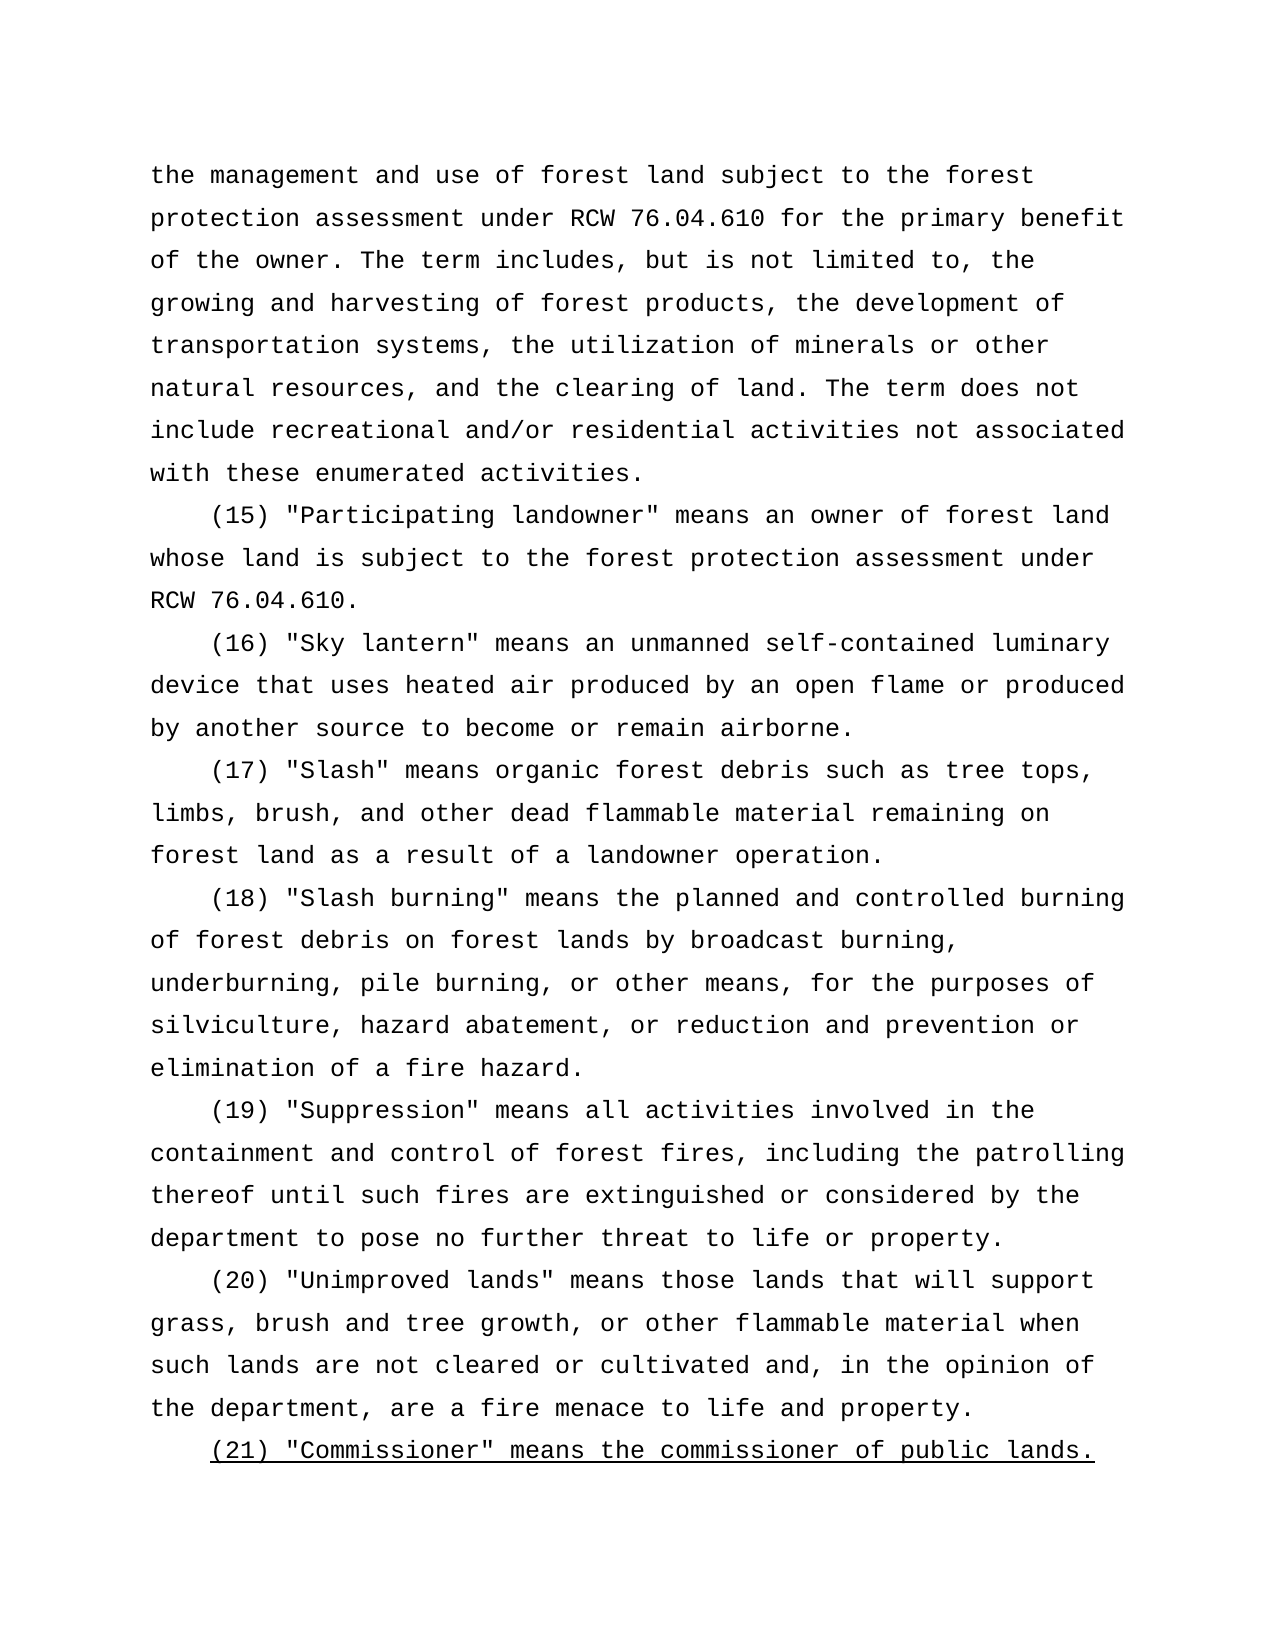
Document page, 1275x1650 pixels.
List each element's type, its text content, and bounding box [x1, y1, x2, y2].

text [150, 150, 1125, 490]
text (20) "Unimproved lands" means those lands that will support grass, brush and tree growth, or other flammable material when such lands are not cleared or cultivated and, in the opinion of the department, are a fire menace to life and property. [150, 1255, 1125, 1425]
text (16) "Sky lantern" means an unmanned self-contained luminary device that uses heated air produced by an open flame or produced by another source to become or remain airborne. [150, 617, 1125, 745]
text (21) "Commissioner" means the commissioner of public lands. [150, 1425, 1125, 1467]
text (15) "Participating landowner" means an owner of forest land whose land is subject to the forest protection assessment under RCW 76.04.610. [150, 490, 1125, 617]
text (17) "Slash" means organic forest debris such as tree tops, limbs, brush, and other dead flammable material remaining on forest land as a result of a landowner operation. [150, 745, 1125, 872]
text (18) "Slash burning" means the planned and controlled burning of forest debris on forest lands by broadcast burning, underburning, pile burning, or other means, for the purposes of silviculture, hazard abatement, or reduction and prevention or elimination of a fire hazard. [150, 872, 1125, 1085]
text (19) "Suppression" means all activities involved in the containment and control of forest fires, including the patrolling thereof until such fires are extinguished or considered by the department to pose no further threat to life or property. [150, 1085, 1125, 1255]
